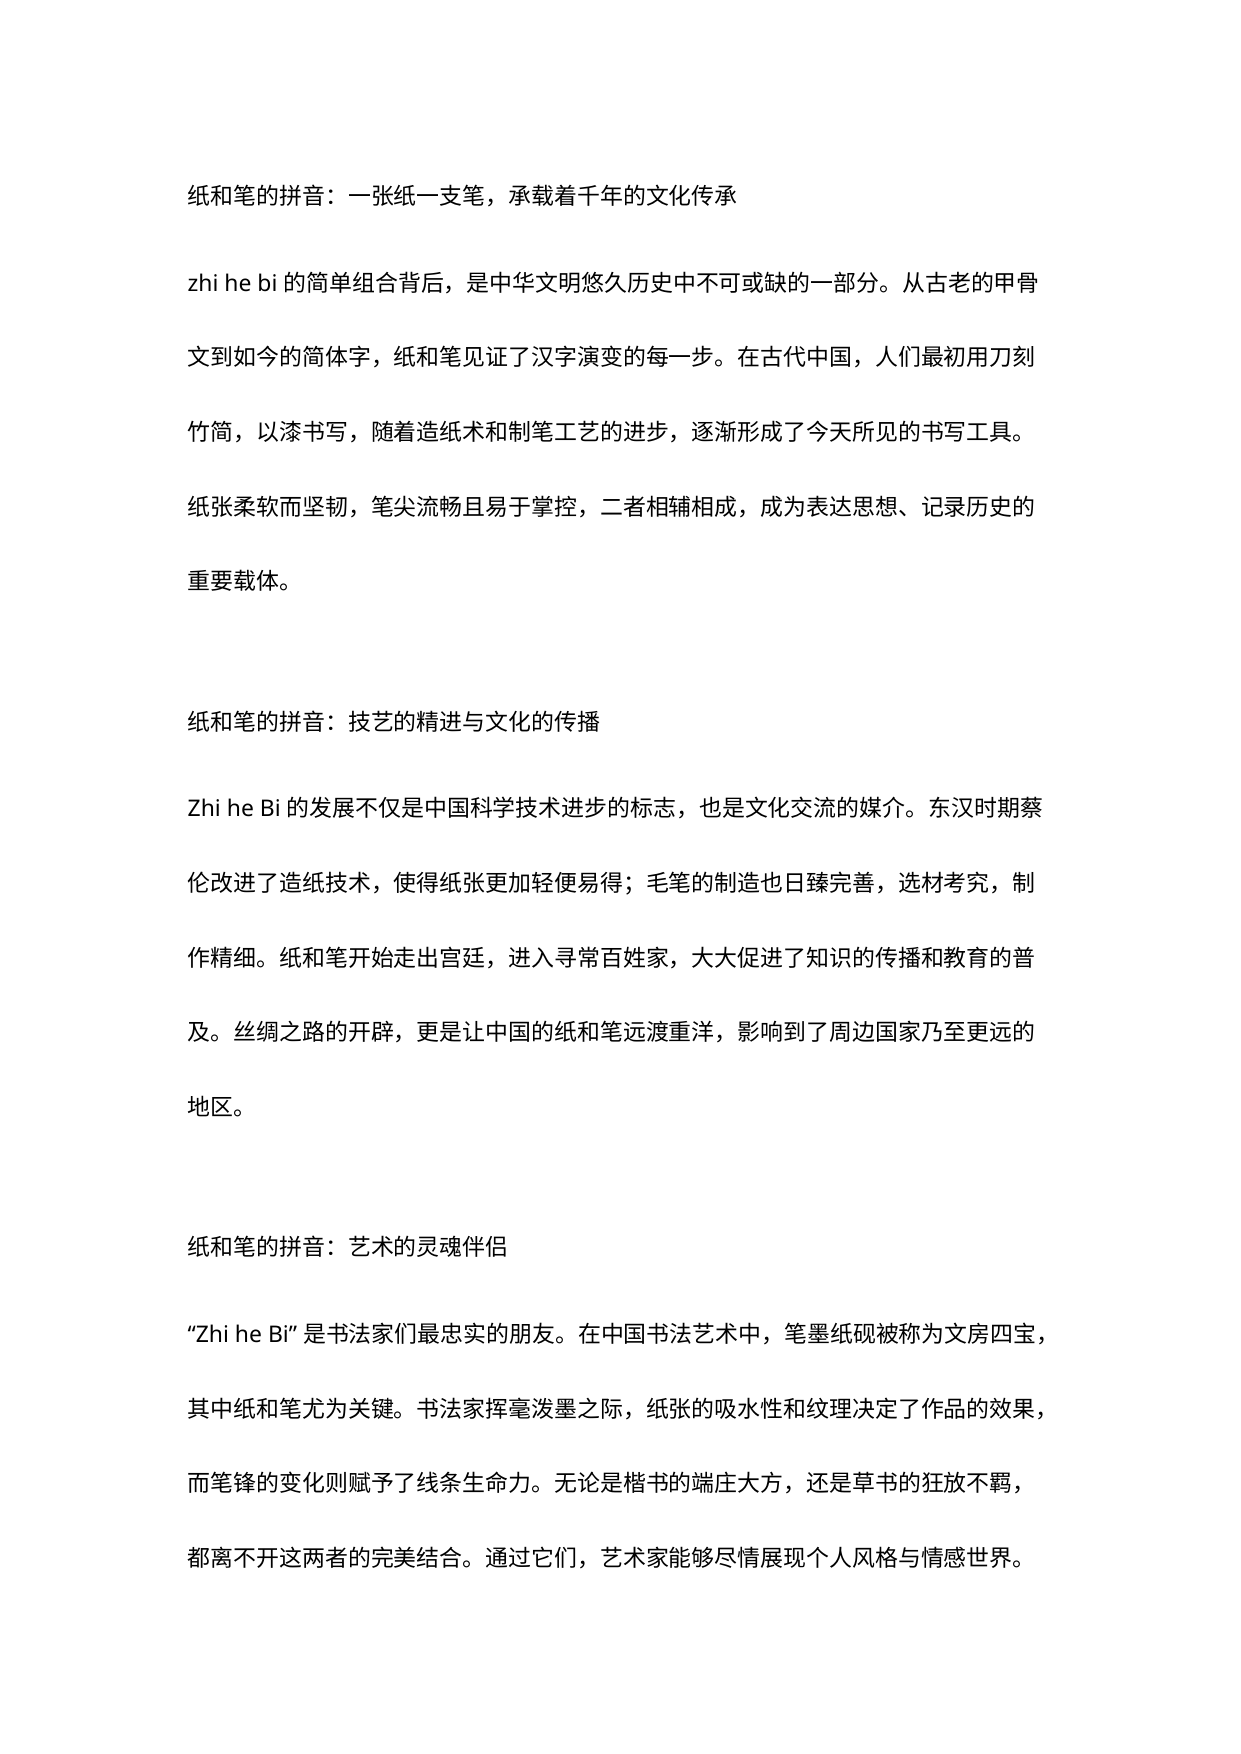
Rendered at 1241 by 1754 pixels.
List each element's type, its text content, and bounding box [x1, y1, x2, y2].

text “Zhi he Bi” 是书法家们最忠实的朋友。在中国书法艺术中，笔墨纸砚被称为文房四宝，其中纸和笔尤为关键。书法家挥毫泼墨之际，纸张的吸水性和纹理决定了作品的效果，而笔锋的变化则赋予了线条生命力。无论是楷书的端庄大方，还是草书的狂放不羁，都离不开这两者的完美结合。通过它们，艺术家能够尽情展现个人风格与情感世界。 [187, 1300, 1053, 1589]
text Zhi he Bi 的发展不仅是中国科学技术进步的标志，也是文化交流的媒介。东汉时期蔡伦改进了造纸技术，使得纸张更加轻便易得；毛笔的制造也日臻完善，选材考究，制作精细。纸和笔开始走出宫廷，进入寻常百姓家，大大促进了知识的传播和教育的普及。丝绸之路的开辟，更是让中国的纸和笔远渡重洋，影响到了周边国家乃至更远的地区。 [187, 774, 1053, 1138]
text zhi he bi 的简单组合背后，是中华文明悠久历史中不可或缺的一部分。从古老的甲骨文到如今的简体字，纸和笔见证了汉字演变的每一步。在古代中国，人们最初用刀刻竹简，以漆书写，随着造纸术和制笔工艺的进步，逐渐形成了今天所见的书写工具。纸张柔软而坚韧，笔尖流畅且易于掌控，二者相辅相成，成为表达思想、记录历史的重要载体。 [187, 248, 1053, 612]
text 纸和笔的拼音：技艺的精进与文化的传播 [187, 688, 1053, 753]
text 纸和笔的拼音：艺术的灵魂伴侣 [187, 1213, 1053, 1278]
text 纸和笔的拼音：一张纸一支笔，承载着千年的文化传承 [187, 162, 1053, 227]
